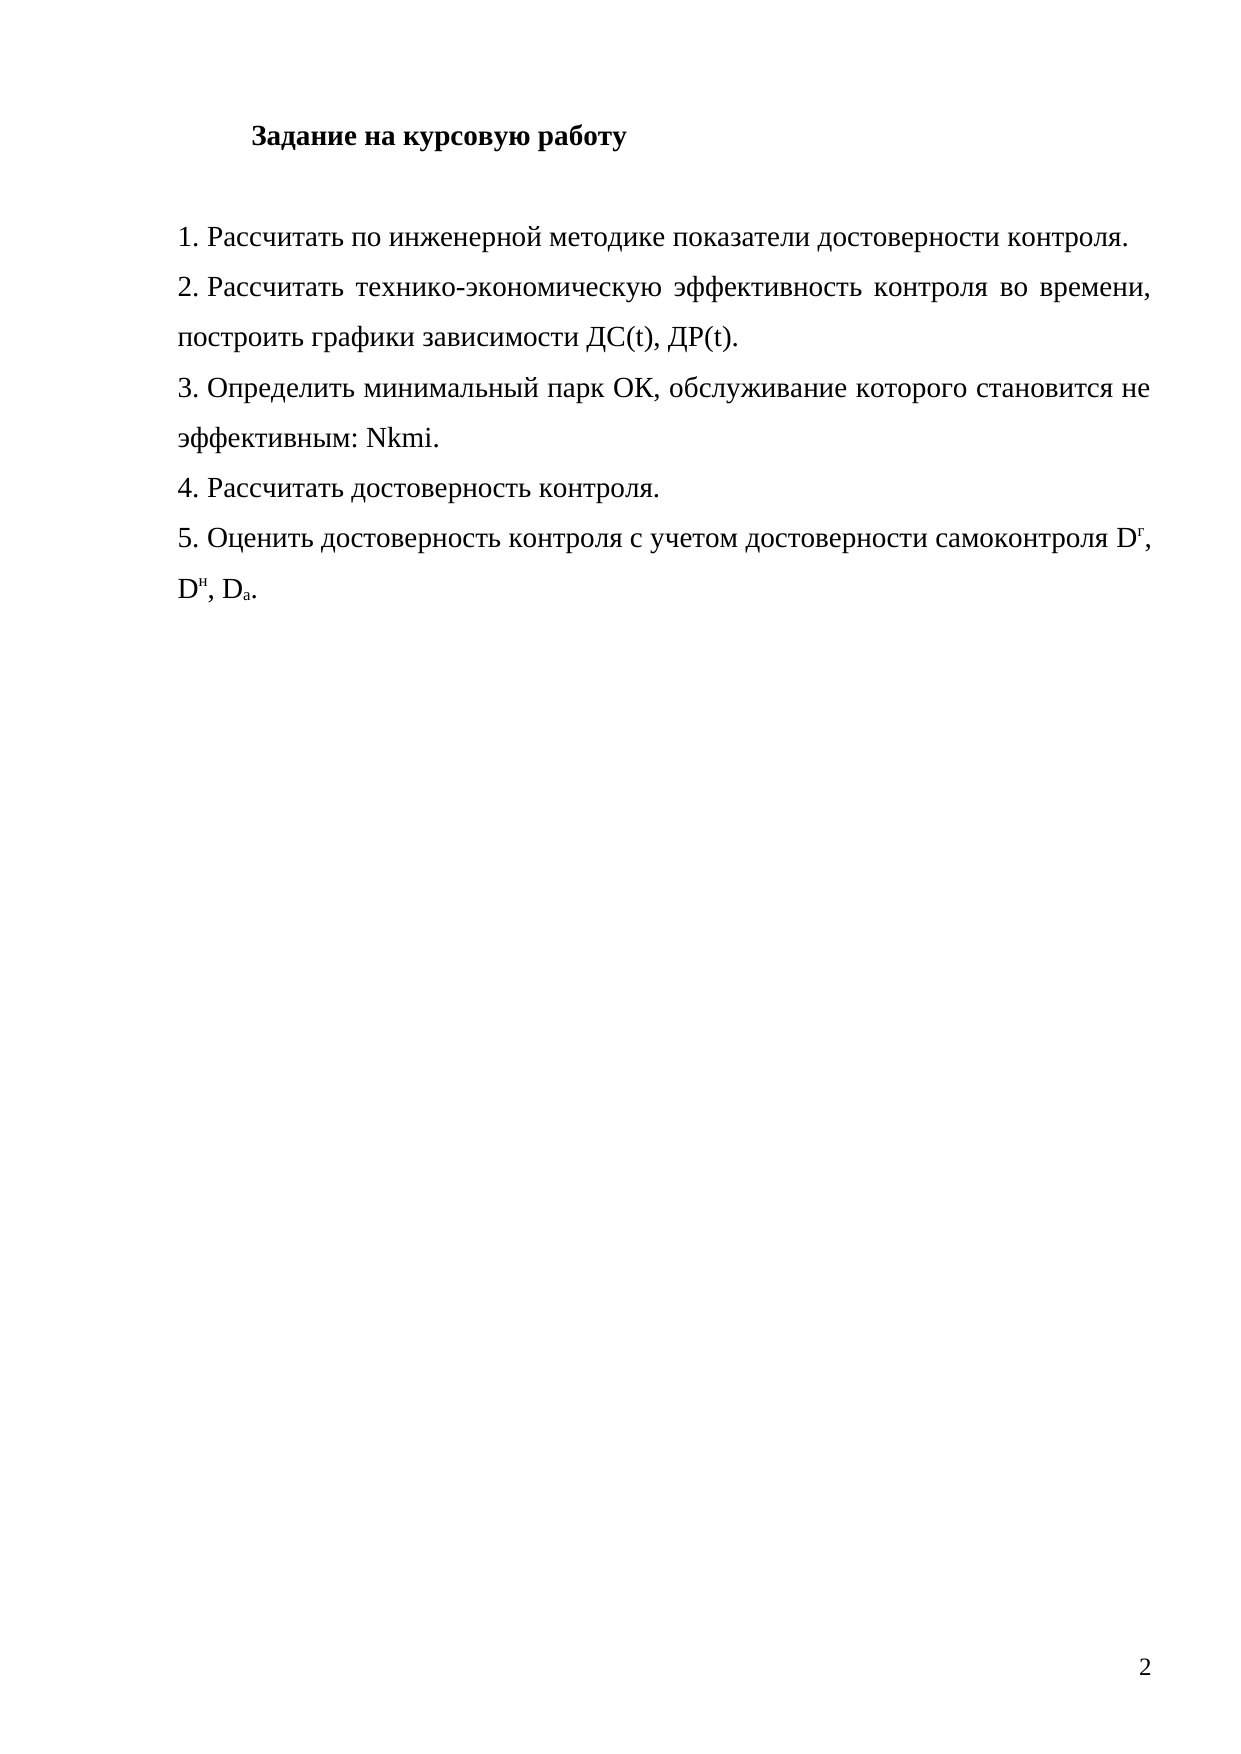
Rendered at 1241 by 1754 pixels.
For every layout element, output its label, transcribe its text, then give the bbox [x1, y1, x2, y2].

list Рассчитать достоверность контроля. [177, 470, 1152, 504]
list Рассчитать по инженерной методике показатели достоверности контроля. [177, 219, 1152, 252]
list Рассчитать технико-экономическую эффективность контроля во времени, построить графики зависимости ДC(t), ДP(t). [177, 269, 1152, 353]
list Определить минимальный парк ОК, обслуживание которого становится не эффективным: Nkmi. [177, 370, 1152, 453]
list Оценить достоверность контроля с учетом достоверности самоконтроля Dг, Dн, Da. [177, 521, 1152, 604]
text Задание на курсовую работу [177, 118, 1152, 152]
